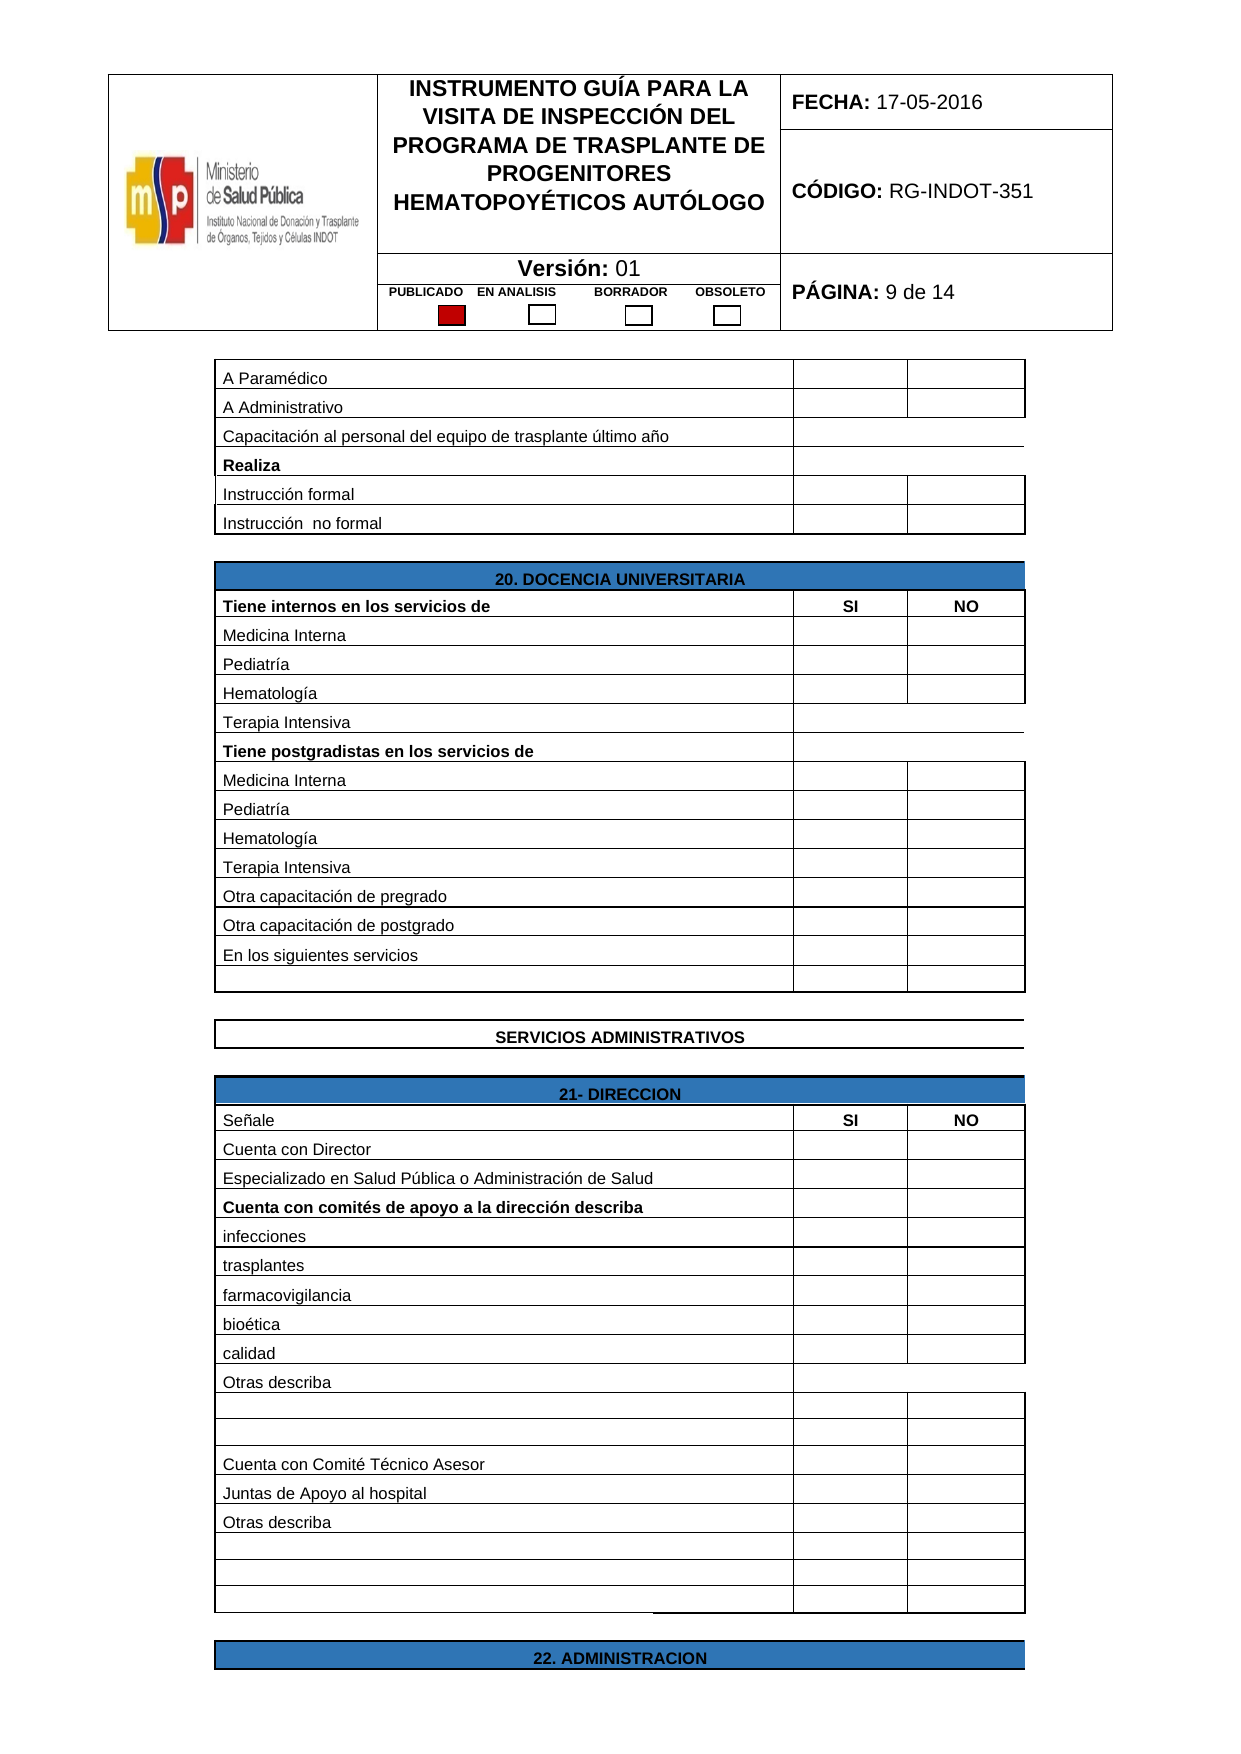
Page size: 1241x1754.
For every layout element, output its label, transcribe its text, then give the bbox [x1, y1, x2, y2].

table_cell [908, 389, 1024, 417]
table_cell [794, 849, 907, 877]
table_cell NO [908, 1106, 1024, 1130]
table_cell [908, 418, 1025, 446]
table_cell [794, 732, 1025, 761]
table_cell [908, 1248, 1024, 1275]
table_cell [775, 1276, 793, 1304]
table_cell [794, 1131, 907, 1159]
table_cell [794, 1276, 907, 1304]
table_cell [794, 418, 907, 446]
table_cell [775, 1586, 793, 1612]
table_cell [908, 675, 1024, 703]
table_cell [794, 908, 907, 935]
table_cell [653, 1614, 1025, 1640]
table_cell [794, 1586, 907, 1612]
table_cell [653, 1306, 672, 1333]
table_cell [775, 704, 793, 732]
table_cell [673, 704, 774, 732]
table_cell [673, 1560, 774, 1585]
table_cell [908, 360, 1024, 388]
table_cell [794, 791, 907, 819]
table_cell [794, 966, 907, 991]
table_cell [215, 1047, 1025, 1075]
table_cell [794, 1446, 907, 1474]
table_cell [215, 1613, 653, 1640]
table_cell [908, 505, 1024, 533]
table_cell Tiene internos en los servicios de [216, 591, 793, 616]
table_cell [653, 1560, 672, 1585]
table_cell [794, 1560, 907, 1585]
table_cell Otra capacitación de postgrado [216, 908, 793, 935]
table_cell [794, 1218, 907, 1246]
table_cell [794, 617, 907, 645]
table_cell [794, 1160, 907, 1188]
table_cell [794, 1306, 907, 1333]
table_cell [908, 966, 1024, 991]
table_cell En los siguientes servicios [216, 936, 793, 964]
table_cell [908, 646, 1024, 674]
table_cell [216, 966, 793, 991]
table_cell calidad [216, 1335, 793, 1363]
table_cell [775, 1306, 793, 1333]
table_cell SERVICIOS ADMINISTRATIVOS [216, 1019, 1025, 1047]
table_cell Terapia Intensiva [216, 849, 793, 877]
table_cell [794, 936, 907, 964]
table_cell [794, 476, 907, 504]
table_cell [216, 1533, 793, 1558]
table_cell [794, 1335, 907, 1363]
table_cell NO [908, 591, 1024, 616]
table_cell Cuenta con Director [216, 1131, 793, 1159]
table_cell [908, 936, 1024, 964]
table_cell [908, 1419, 1024, 1445]
table_cell [794, 1393, 907, 1418]
table_cell Medicina Interna [216, 617, 793, 645]
table_cell A Paramédico [216, 360, 793, 388]
table_cell [908, 446, 1025, 475]
table_cell Otra capacitación de pregrado [216, 878, 793, 906]
table_cell [653, 1586, 672, 1612]
table_cell [794, 1533, 907, 1558]
table_cell [216, 1393, 793, 1418]
table_cell [908, 908, 1024, 935]
table_cell [794, 762, 907, 790]
table_cell Especializado en Salud Pública o Administración de Salud [216, 1160, 793, 1188]
picture [123, 150, 362, 254]
table_cell [908, 878, 1024, 906]
table_cell [794, 820, 907, 848]
table_cell [794, 675, 907, 703]
table_cell [794, 704, 907, 732]
table_cell [908, 1306, 1024, 1333]
table_cell [775, 1560, 793, 1585]
table_cell [673, 675, 774, 703]
table_cell [794, 360, 907, 388]
table_cell Pediatría [216, 791, 793, 819]
table_cell [908, 1586, 1024, 1612]
table_cell [673, 820, 774, 848]
table_cell Instrucción no formal [216, 505, 793, 533]
table_cell 21- DIRECCION [216, 1075, 1025, 1103]
table_cell Cuenta con comités de apoyo a la dirección describa [216, 1189, 793, 1217]
table_cell Cuenta con Comité Técnico Asesor [216, 1446, 793, 1474]
table_cell [216, 1419, 793, 1445]
table_cell Capacitación al personal del equipo de trasplante último año [216, 418, 793, 446]
table_cell [794, 1504, 907, 1532]
table_cell Hematología [216, 675, 653, 703]
table_cell Medicina Interna [216, 762, 793, 790]
table_cell [794, 389, 907, 417]
table_cell 22. ADMINISTRACION [216, 1640, 1025, 1668]
table_cell bioética [216, 1306, 653, 1333]
table_cell [908, 849, 1024, 877]
table_cell farmacovigilancia [216, 1276, 672, 1304]
table_cell [794, 878, 907, 906]
table_cell Realiza [216, 447, 793, 475]
table_cell [908, 1160, 1024, 1188]
table_cell [908, 1189, 1024, 1217]
table_cell Pediatría [216, 646, 793, 674]
table_cell Tiene postgradistas en los servicios de [216, 733, 793, 761]
table_cell [215, 535, 1025, 561]
table_cell Hematología [216, 820, 653, 848]
table_cell [794, 1189, 907, 1217]
table_cell [673, 1276, 774, 1304]
table_cell [908, 1393, 1024, 1418]
table_cell [794, 1248, 907, 1275]
table_cell [908, 1446, 1024, 1474]
table_cell [673, 1306, 774, 1333]
table_cell Otras describa [216, 1504, 793, 1532]
table_cell Otras describa [216, 1364, 793, 1392]
table_cell [775, 820, 793, 848]
table_cell [908, 762, 1024, 790]
table_cell Señale [216, 1106, 793, 1130]
table_cell [908, 1218, 1024, 1246]
table_cell [775, 675, 793, 703]
table_cell [794, 505, 907, 533]
table_cell [653, 820, 672, 848]
table_cell [794, 447, 907, 475]
table_cell [908, 1131, 1024, 1159]
table_cell Instrucción formal [216, 476, 793, 504]
table_cell 20. DOCENCIA UNIVERSITARIA [216, 561, 1025, 589]
table_cell [216, 1586, 653, 1612]
table_cell [908, 1533, 1024, 1558]
table_cell [908, 704, 1025, 732]
table_cell [908, 820, 1024, 848]
table_cell [794, 646, 907, 674]
table_cell [215, 993, 1025, 1019]
table_cell [794, 1475, 907, 1503]
table_cell [908, 476, 1024, 504]
table_cell [216, 1560, 653, 1585]
table_cell A Administrativo [216, 389, 793, 417]
table_cell infecciones [216, 1218, 793, 1246]
table_cell [908, 1504, 1024, 1532]
table_cell [794, 1419, 907, 1445]
table_cell SI [794, 1106, 907, 1130]
table_cell SI [794, 591, 907, 616]
table_cell Terapia Intensiva [216, 704, 672, 732]
table_cell [908, 1475, 1024, 1503]
table_cell [908, 1560, 1024, 1585]
table_cell [908, 1276, 1024, 1304]
table_cell [908, 617, 1024, 645]
table_cell [908, 1335, 1024, 1363]
table_cell [794, 1364, 1025, 1392]
table_cell [653, 675, 672, 703]
table_cell [673, 1586, 774, 1612]
table_cell [908, 791, 1024, 819]
table_cell trasplantes [216, 1248, 793, 1275]
table_cell Juntas de Apoyo al hospital [216, 1475, 793, 1503]
